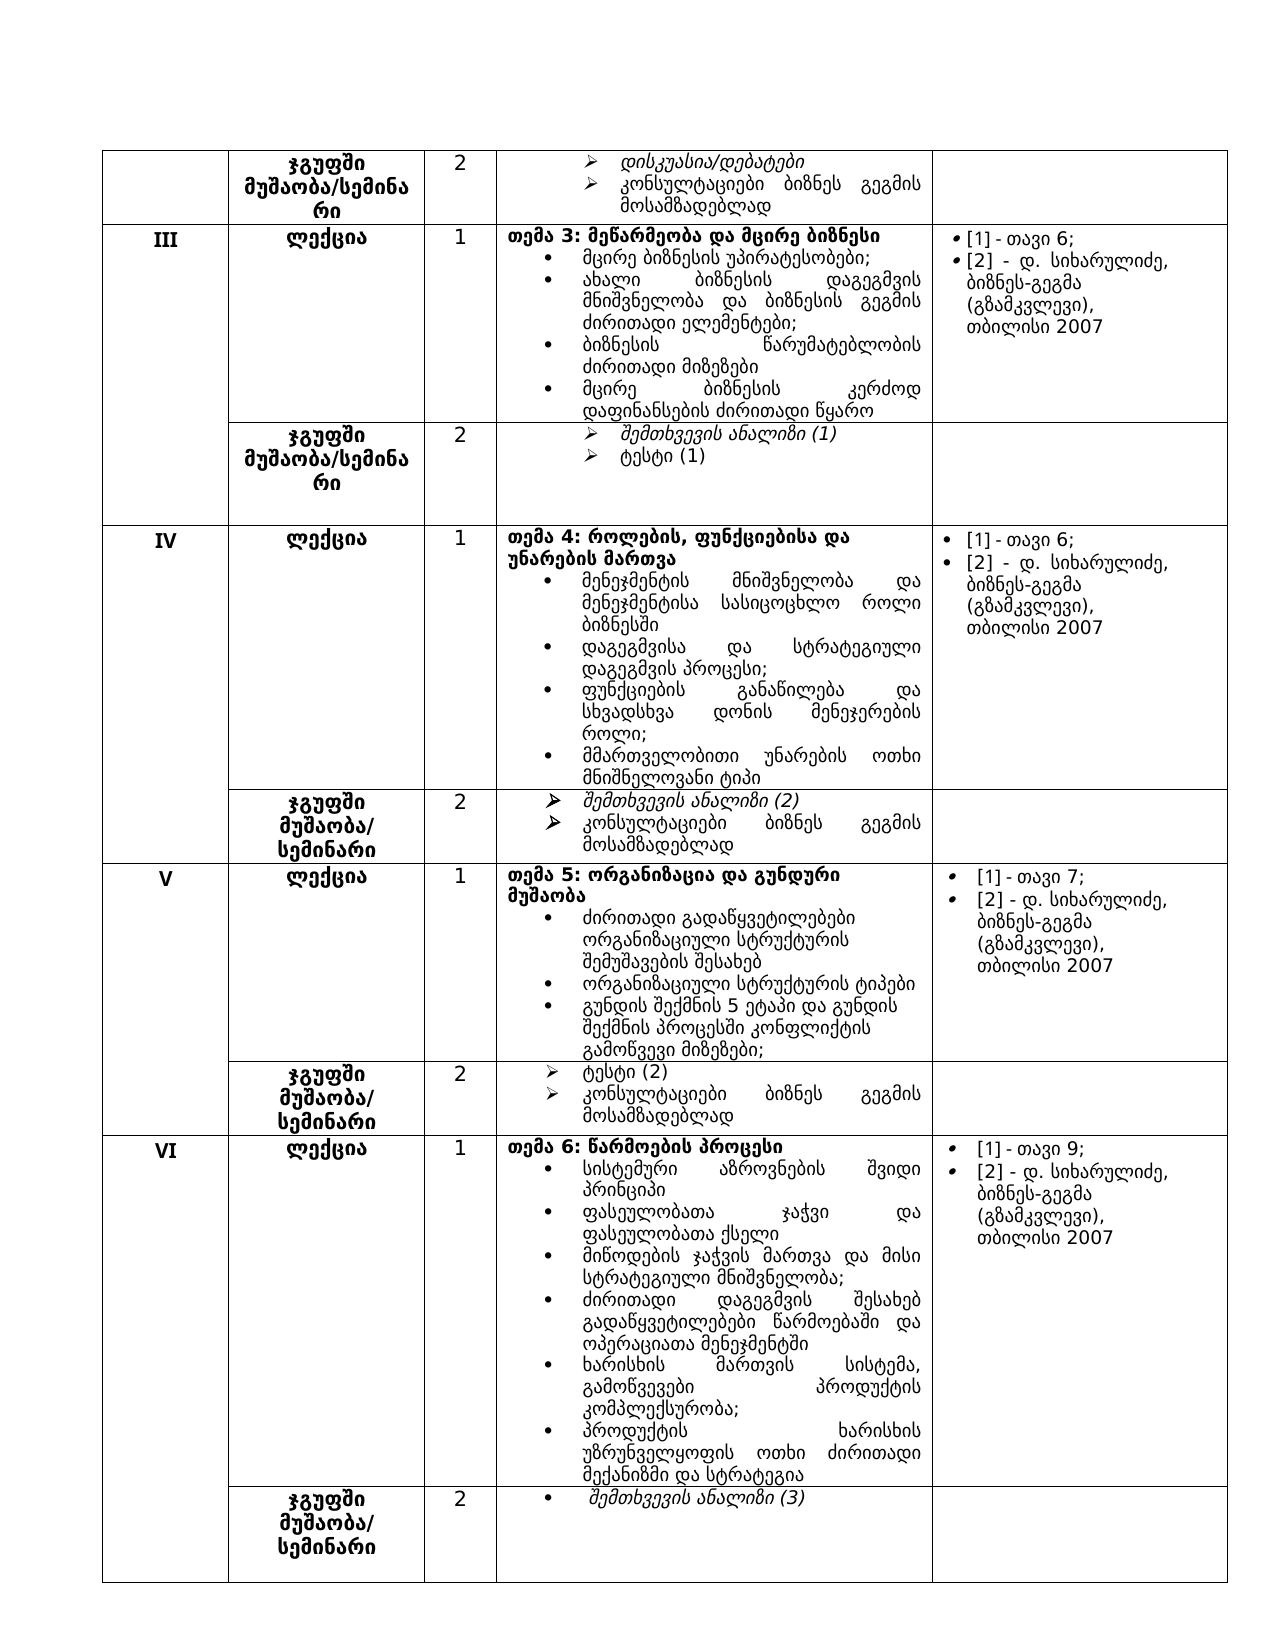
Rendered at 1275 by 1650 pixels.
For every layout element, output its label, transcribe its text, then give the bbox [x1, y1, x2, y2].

table_cell [933, 790, 1227, 863]
table_cell ლექცია [229, 526, 424, 789]
table_cell შემთხვევის ანალიზი (3) [497, 1487, 932, 1582]
table_cell 1 [425, 225, 496, 422]
table_cell ჯგუფში მუშაობა/სემინარი [229, 423, 424, 525]
table_cell [933, 1487, 1227, 1582]
table_cell თემა 5: ორგანიზაცია და გუნდური მუშაობა ძირითადი გადაწყვეტილებები ორგანიზაციული სტრუქტურის შემუშავების შესახებ ორგანიზაციული სტრუქტურის ტიპები გუნდის შექმნის 5 ეტაპი და გუნდის შექმნის პროცესში კონფლიქტის გამოწვევი მიზეზები; [497, 864, 932, 1061]
table_cell ტესტი (2) კონსულტაციები ბიზნეს გეგმის მოსამზადებლად [497, 1062, 932, 1135]
table_cell შემთხვევის ანალიზი (1) ტესტი (1) [497, 423, 932, 525]
table_cell თემა 3: მეწარმეობა და მცირე ბიზნესი მცირე ბიზნესის უპირატესობები; ახალი ბიზნესის დაგეგმვის მნიშვნელობა და ბიზნესის გეგმის ძირითადი ელემენტები; ბიზნესის წარუმატებლობის ძირითადი მიზეზები მცირე ბიზნესის კერძოდ დაფინანსების ძირითადი წყარო [497, 225, 932, 422]
table_cell ჯგუფში მუშაობა/სემინარი [229, 1487, 424, 1582]
table_cell [1] - თავი 7; [2] - დ. სიხარულიძე, ბიზნეს-გეგმა (გზამკვლევი), თბილისი 2007 [933, 864, 1227, 1061]
table_cell IV [103, 526, 228, 863]
table_cell 1 [425, 526, 496, 789]
table_cell ჯგუფში მუშაობა/სემინარი [229, 151, 424, 224]
table_cell ჯგუფში მუშაობა/სემინარი [229, 1062, 424, 1135]
table_cell 2 [425, 151, 496, 224]
table_cell ლექცია [229, 1136, 424, 1486]
table_cell 2 [425, 1062, 496, 1135]
table_cell თემა 6: წარმოების პროცესი სისტემური აზროვნების შვიდი პრინციპი ფასეულობათა ჯაჭვი და ფასეულობათა ქსელი მიწოდების ჯაჭვის მართვა და მისი სტრატეგიული მნიშვნელობა; ძირითადი დაგეგმვის შესახებ გადაწყვეტილებები წარმოებაში და ოპერაციათა მენეჯმენტში ხარისხის მართვის სისტემა, გამოწვევები პროდუქტის კომპლექსურობა; პროდუქტის ხარისხის უზრუნველყოფის ოთხი ძირითადი მექანიზმი და სტრატეგია [497, 1136, 932, 1486]
table_cell 1 [425, 864, 496, 1061]
table_cell 2 [425, 790, 496, 863]
table_cell III [103, 225, 228, 525]
table_cell [933, 1062, 1227, 1135]
table_cell თემა 4: როლების, ფუნქციებისა და უნარების მართვა მენეჯმენტის მნიშვნელობა და მენეჯმენტისა სასიცოცხლო როლი ბიზნესში დაგეგმვისა და სტრატეგიული დაგეგმვის პროცესი; ფუნქციების განაწილება და სხვადსხვა დონის მენეჯერების როლი; მმართველობითი უნარების ოთხი მნიშნელოვანი ტიპი [497, 526, 932, 789]
table_cell V [103, 864, 228, 1135]
table_cell დისკუასია/დებატები კონსულტაციები ბიზნეს გეგმის მოსამზადებლად [497, 151, 932, 224]
table_cell [933, 423, 1227, 525]
table_cell [1] - თავი 6; [2] - დ. სიხარულიძე, ბიზნეს-გეგმა (გზამკვლევი), თბილისი 2007 [933, 225, 1227, 422]
table_cell VI [103, 1136, 228, 1582]
table_cell ლექცია [229, 864, 424, 1061]
table_cell [1] - თავი 6; [2] - დ. სიხარულიძე, ბიზნეს-გეგმა (გზამკვლევი), თბილისი 2007 [933, 526, 1227, 789]
table_cell 2 [425, 423, 496, 525]
table_cell [933, 151, 1227, 224]
table_cell ჯგუფში მუშაობა/სემინარი [229, 790, 424, 863]
table_cell ლექცია [229, 225, 424, 422]
table_cell 2 [425, 1487, 496, 1582]
table_cell 1 [425, 1136, 496, 1486]
table_cell II [103, 151, 228, 224]
table_cell შემთხვევის ანალიზი (2) კონსულტაციები ბიზნეს გეგმის მოსამზადებლად [497, 790, 932, 863]
table_cell [1] - თავი 9; [2] - დ. სიხარულიძე, ბიზნეს-გეგმა (გზამკვლევი), თბილისი 2007 [933, 1136, 1227, 1486]
